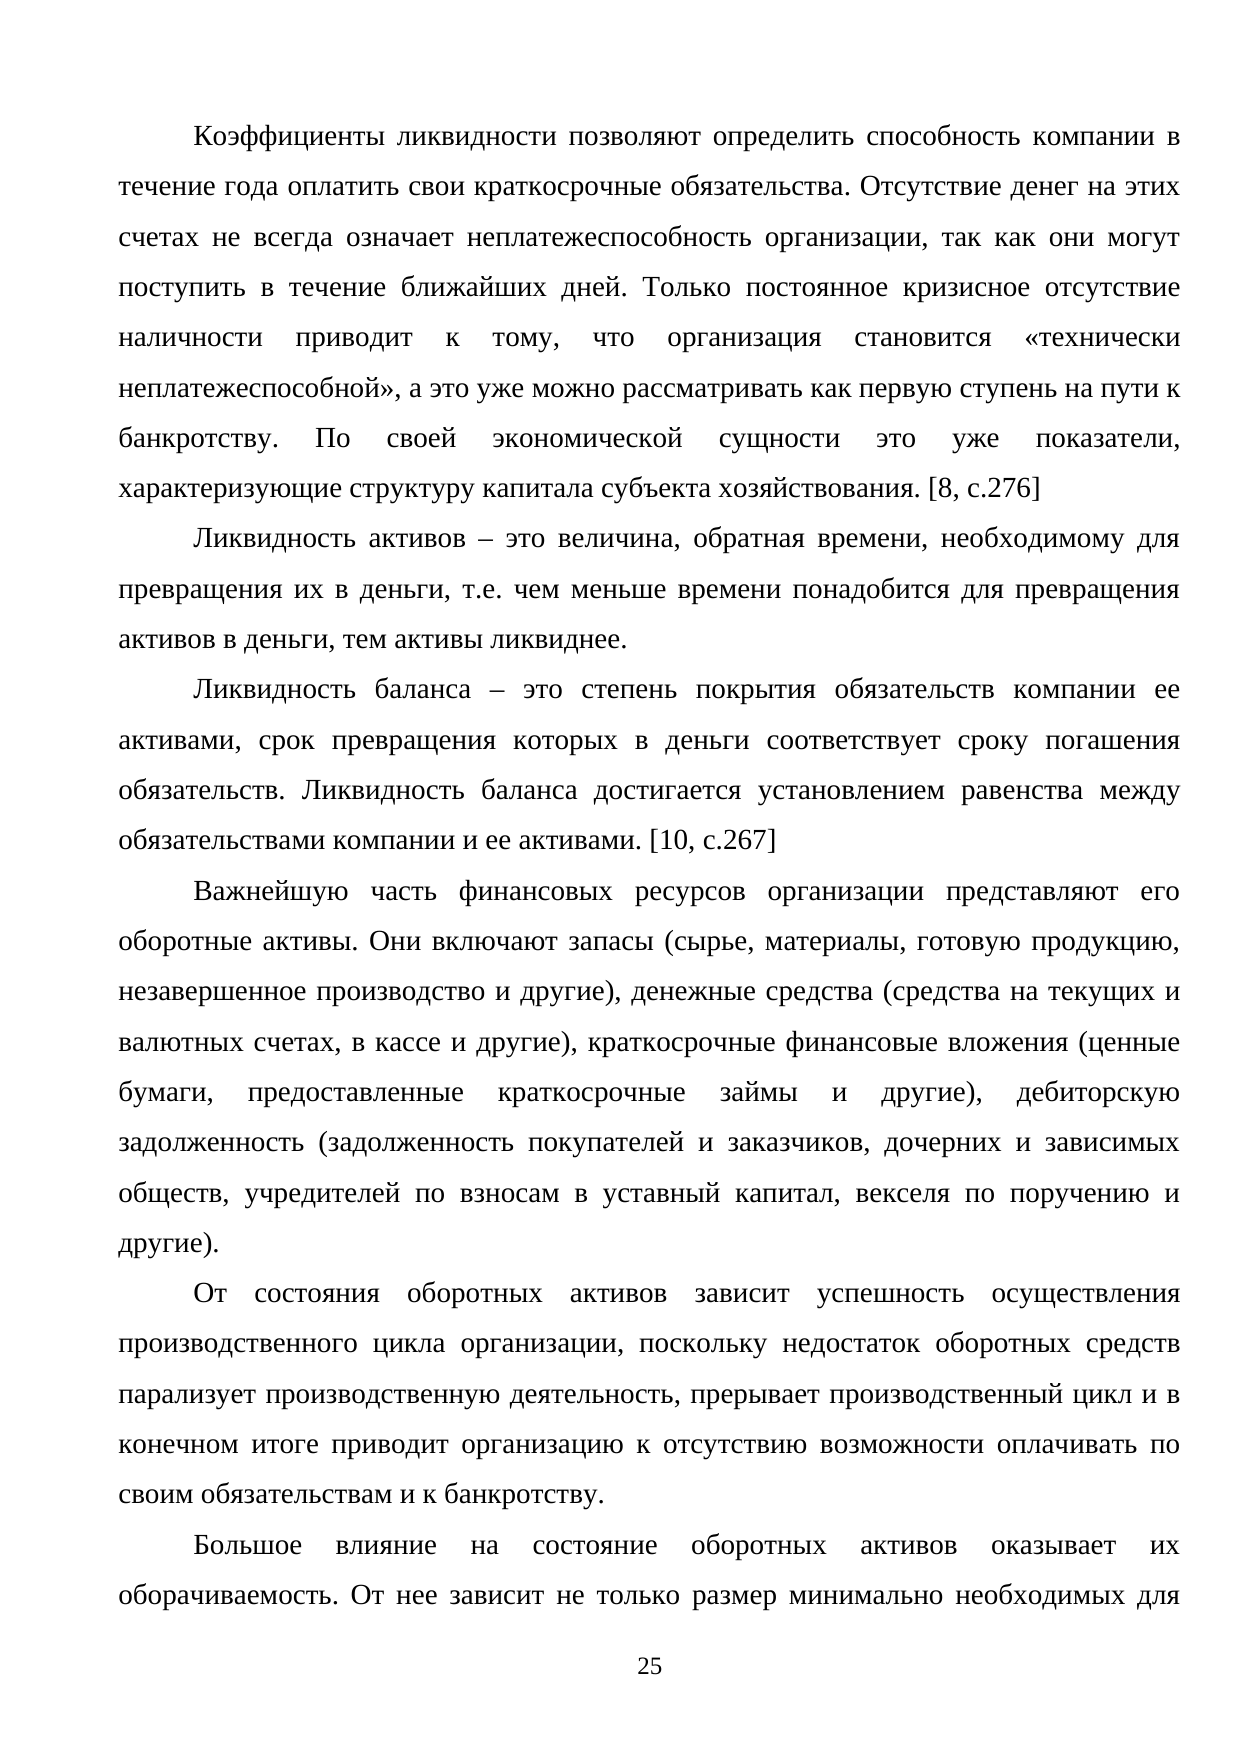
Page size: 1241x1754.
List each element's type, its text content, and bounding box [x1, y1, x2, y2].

text От состояния оборотных активов зависит успешность осуществления производственного цикла организации, поскольку недостаток оборотных средств парализует производственную деятельность, прерывает производственный цикл и в конечном итоге приводит организацию к отсутствию возможности оплачивать по своим обязательствам и к банкротству. [118, 1275, 1181, 1510]
text Ликвидность баланса – это степень покрытия обязательств компании ее активами, срок превращения которых в деньги соответствует сроку погашения обязательств. Ликвидность баланса достигается установлением равенства между обязательствами компании и ее активами. [10, с.267] [118, 672, 1181, 856]
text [118, 1527, 1181, 1611]
text Важнейшую часть финансовых ресурсов организации представляют его оборотные активы. Они включают запасы (сырье, материалы, готовую продукцию, незавершенное производство и другие), денежные средства (средства на текущих и валютных счетах, в кассе и другие), краткосрочные финансовые вложения (ценные бумаги, предоставленные краткосрочные займы и другие), дебиторскую задолженность (задолженность покупателей и заказчиков, дочерних и зависимых обществ, учредителей по взносам в уставный капитал, векселя по поручению и другие). [118, 873, 1181, 1258]
text Ликвидность активов – это величина, обратная времени, необходимому для превращения их в деньги, т.е. чем меньше времени понадобится для превращения активов в деньги, тем активы ликвиднее. [118, 521, 1181, 655]
text Коэффициенты ликвидности позволяют определить способность компании в течение года оплатить свои краткосрочные обязательства. Отсутствие денег на этих счетах не всегда означает неплатежеспособность организации, так как они могут поступить в течение ближайших дней. Только постоянное кризисное отсутствие наличности приводит к тому, что организация становится «технически неплатежеспособной», а это уже можно рассматривать как первую ступень на пути к банкротству. По своей экономической сущности это уже показатели, характеризующие структуру капитала субъекта хозяйствования. [8, с.276] [118, 118, 1181, 504]
